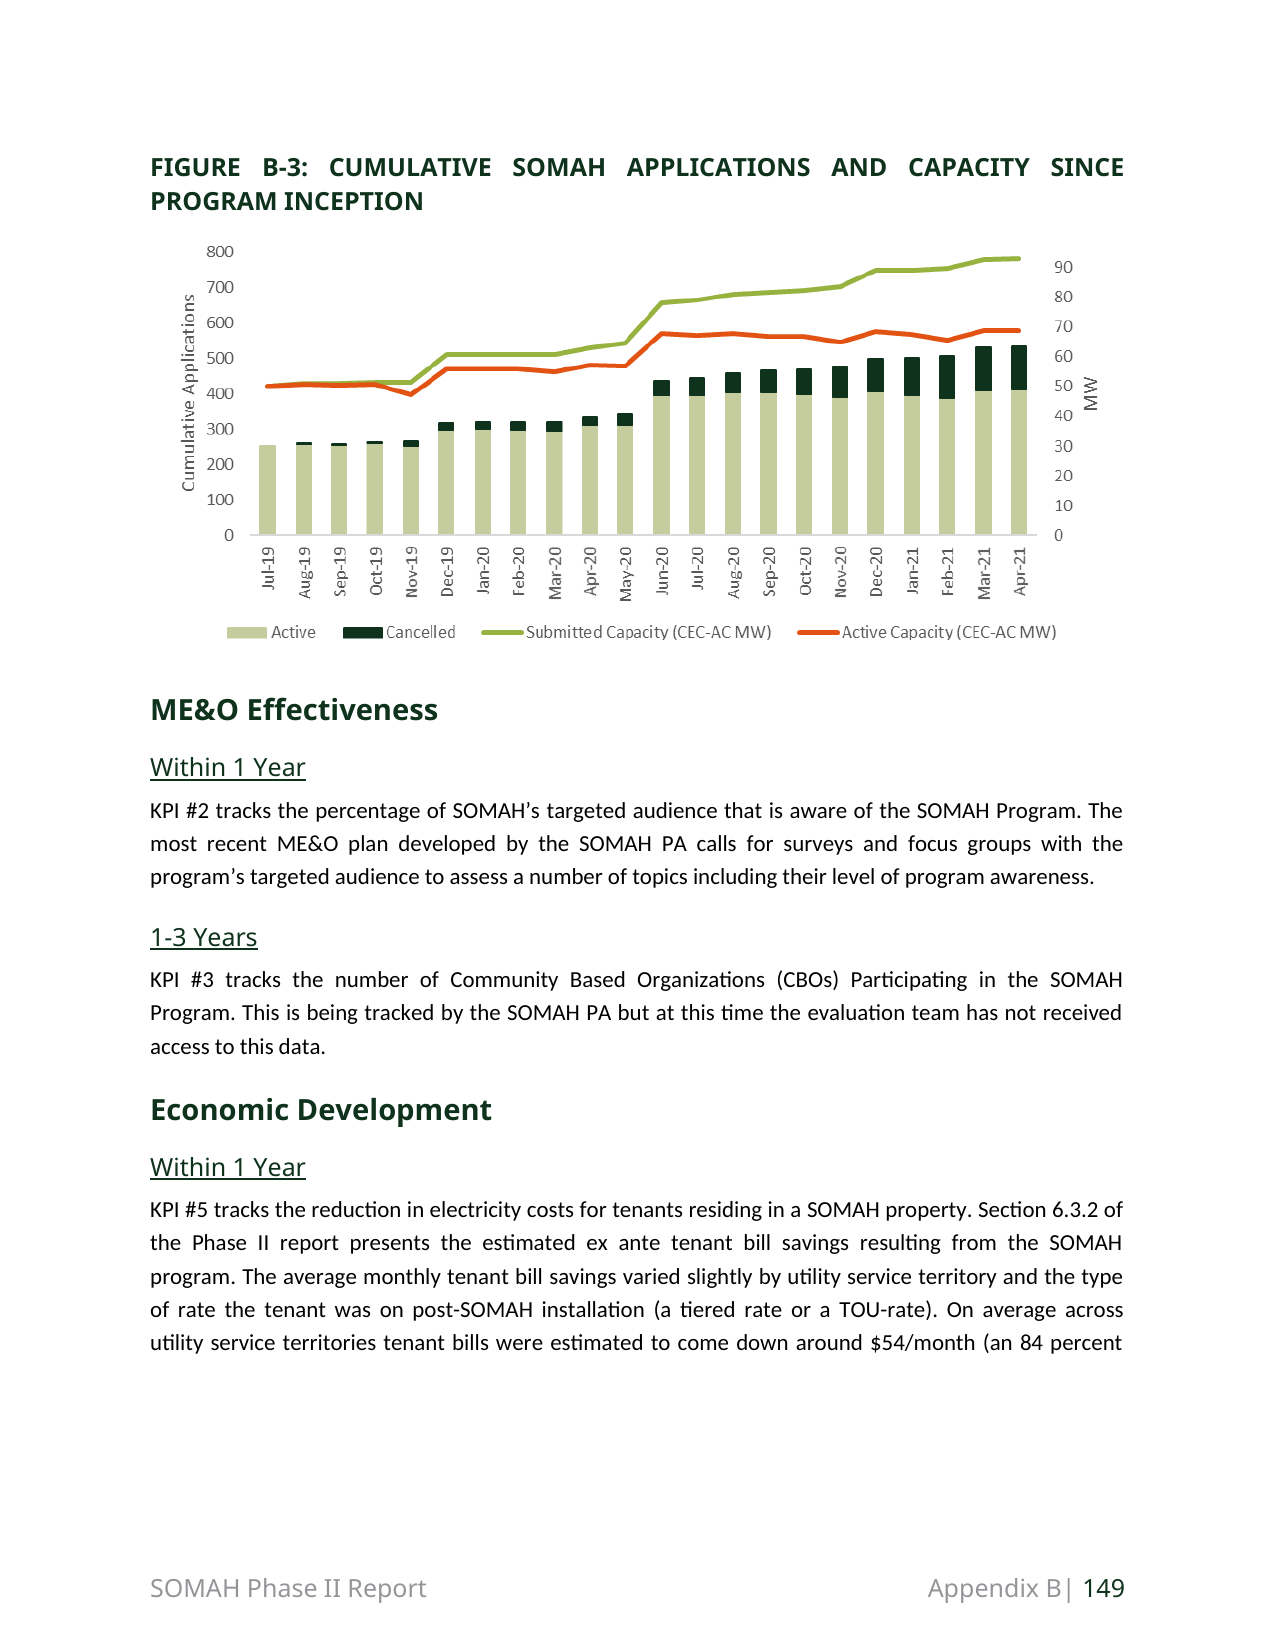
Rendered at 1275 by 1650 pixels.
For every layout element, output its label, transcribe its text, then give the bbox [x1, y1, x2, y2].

text KPI #3 tracks the number of Community Based Organizations (CBOs) Participating in the SOMAH Program. This is being tracked by the SOMAH PA but at this time the evaluation team has not received access to this data. [150, 960, 1125, 1060]
text KPI #2 tracks the percentage of SOMAH’s targeted audience that is aware of the SOMAH Program. The most recent ME&O plan developed by the SOMAH PA calls for surveys and focus groups with the program’s targeted audience to assess a number of topics including their level of program awareness. [150, 790, 1125, 890]
picture [150, 230, 1125, 661]
text Economic Development [150, 1089, 1125, 1129]
text ME&O Effectiveness [150, 689, 1125, 729]
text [150, 1190, 1125, 1390]
text Within 1 Year [150, 1149, 1125, 1184]
text 1-3 Years [150, 919, 1125, 954]
text Within 1 Year [150, 750, 1125, 784]
